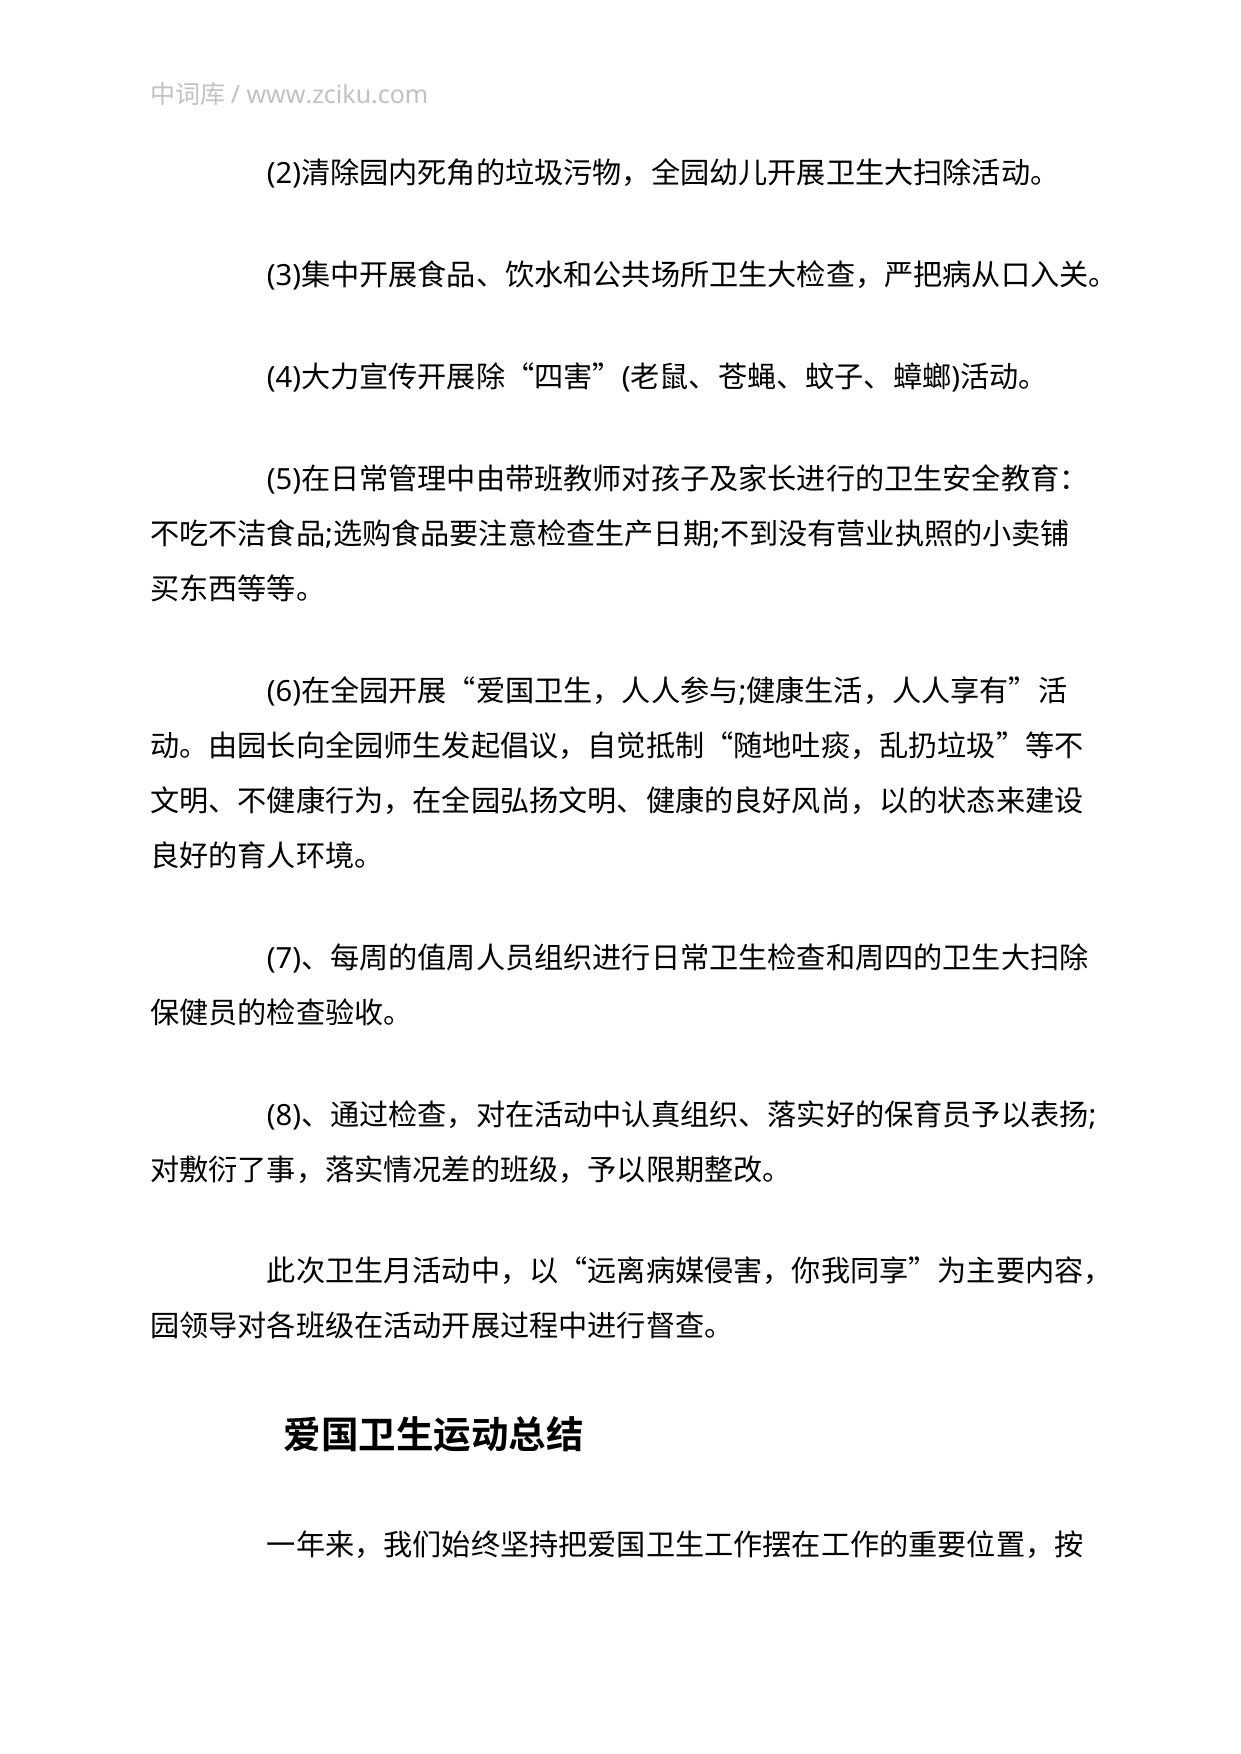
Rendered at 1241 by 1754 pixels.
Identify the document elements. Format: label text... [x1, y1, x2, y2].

text (6)在全园开展“爱国卫生，人人参与;健康生活，人人享有”活动。由园长向全园师生发起倡议，自觉抵制“随地吐痰，乱扔垃圾”等不文明、不健康行为，在全园弘扬文明、健康的良好风尚，以的状态来建设良好的育人环境。 [150, 668, 1090, 875]
text (5)在日常管理中由带班教师对孩子及家长进行的卫生安全教育：不吃不洁食品;选购食品要注意检查生产日期;不到没有营业执照的小卖铺买东西等等。 [150, 456, 1090, 608]
text 此次卫生月活动中，以“远离病媒侵害，你我同享”为主要内容，园领导对各班级在活动开展过程中进行督查。 [150, 1248, 1090, 1345]
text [150, 1522, 1090, 1564]
text (4)大力宣传开展除“四害”(老鼠、苍蝇、蚊子、蟑螂)活动。 [150, 354, 1090, 396]
text (7)、每周的值周人员组织进行日常卫生检查和周四的卫生大扫除保健员的检查验收。 [150, 934, 1090, 1032]
text (2)清除园内死角的垃圾污物，全园幼儿开展卫生大扫除活动。 [150, 150, 1090, 192]
text (3)集中开展食品、饮水和公共场所卫生大检查，严把病从口入关。 [150, 252, 1090, 294]
text 爱国卫生运动总结 [150, 1404, 1090, 1459]
text (8)、通过检查，对在活动中认真组织、落实好的保育员予以表扬;对敷衍了事，落实情况差的班级，予以限期整改。 [150, 1091, 1090, 1188]
